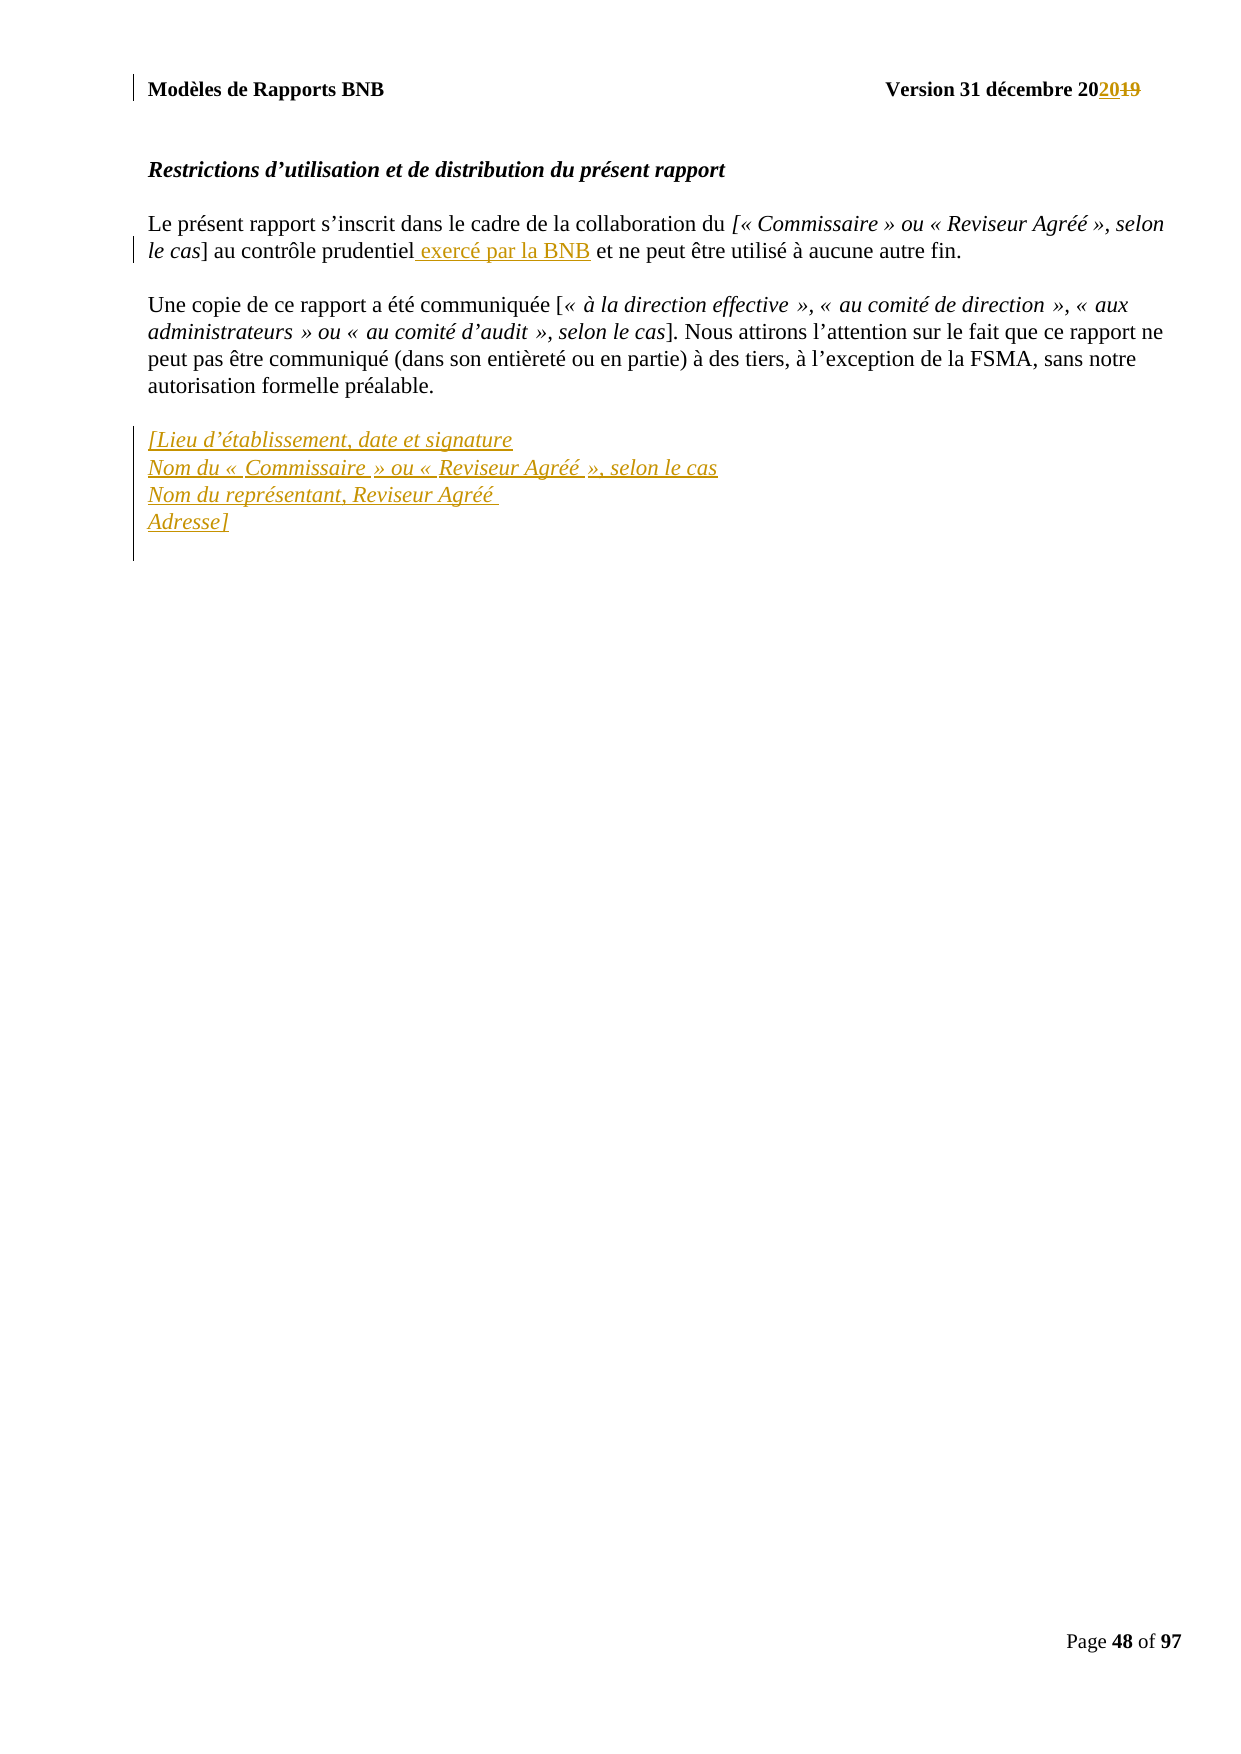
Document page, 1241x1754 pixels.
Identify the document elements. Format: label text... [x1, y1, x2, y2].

text Restrictions d’utilisation et de distribution du présent rapport [148, 155, 1181, 182]
text Une copie de ce rapport a été communiquée [« à la direction effective », « au comité de direction », « aux administrateurs » ou « au comité d’audit », selon le cas]. Nous attirons l’attention sur le fait que ce rapport ne peut pas être communiqué (dans son entièreté ou en partie) à des tiers, à l’exception de la FSMA, sans notre autorisation formelle préalable. [148, 290, 1181, 399]
text Le présent rapport s’inscrit dans le cadre de la collaboration du [« Commissaire » ou « Reviseur Agréé », selon le cas] au contrôle prudentiel et ne peut être utilisé à aucune autre fin. [148, 209, 1181, 263]
